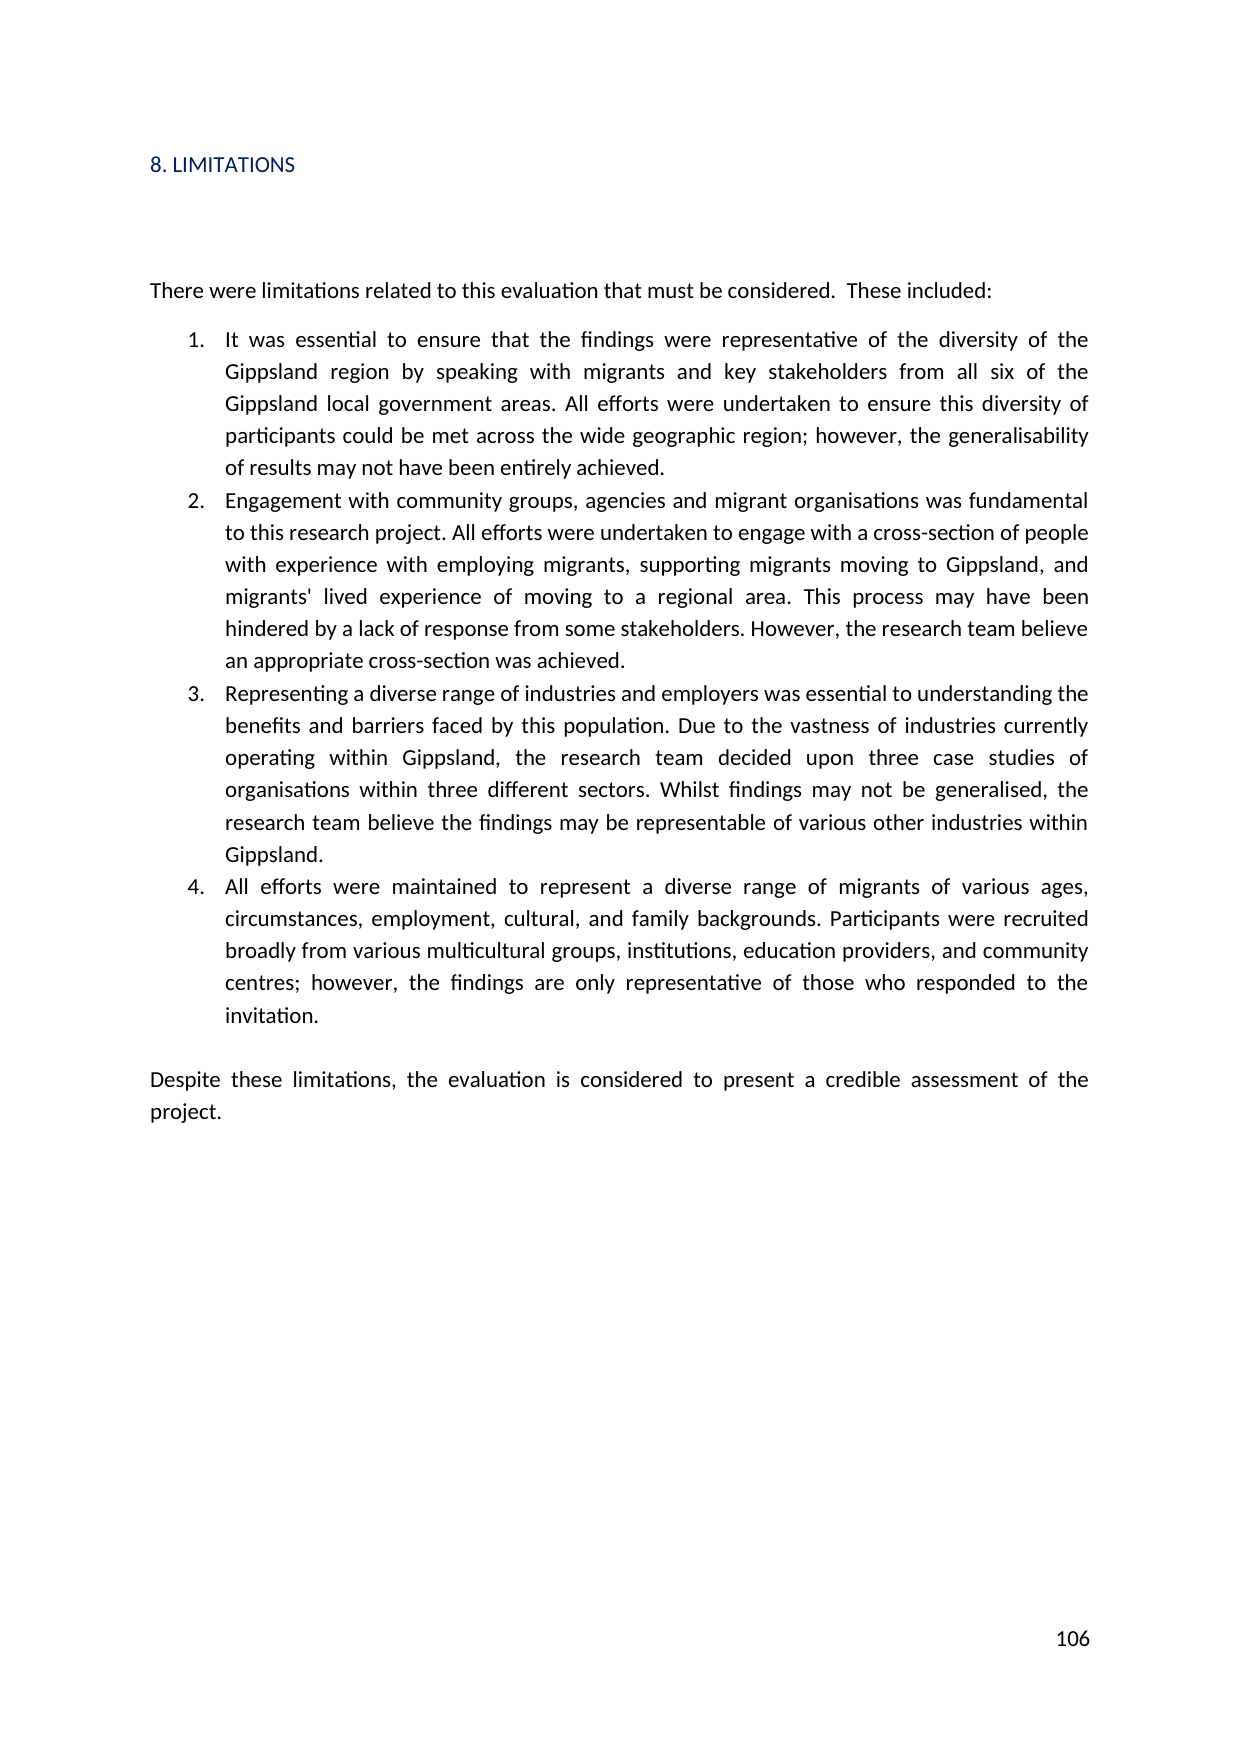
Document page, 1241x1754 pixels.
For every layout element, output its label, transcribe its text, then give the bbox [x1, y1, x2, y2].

text Despite these limitations, the evaluation is considered to present a credible assessment of the project. [150, 1065, 1090, 1125]
list All efforts were maintained to represent a diverse range of migrants of various ages, circumstances, employment, cultural, and family backgrounds. Participants were recruited broadly from various multicultural groups, institutions, education providers, and community centres; however, the findings are only representative of those who responded to the invitation. [187, 872, 1090, 1029]
list It was essential to ensure that the findings were representative of the diversity of the Gippsland region by speaking with migrants and key stakeholders from all six of the Gippsland local government areas. All efforts were undertaken to ensure this diversity of participants could be met across the wide geographic region; however, the generalisability of results may not have been entirely achieved. [187, 325, 1090, 482]
text There were limitations related to this evaluation that must be considered. These included: [150, 276, 1090, 304]
list Engagement with community groups, agencies and migrant organisations was fundamental to this research project. All efforts were undertaken to engage with a cross-section of people with experience with employing migrants, supporting migrants moving to Gippsland, and migrants' lived experience of moving to a regional area. This process may have been hindered by a lack of response from some stakeholders. However, the research team believe an appropriate cross-section was achieved. [187, 486, 1090, 675]
list Representing a diverse range of industries and employers was essential to understanding the benefits and barriers faced by this population. Due to the vastness of industries currently operating within Gippsland, the research team decided upon three case studies of organisations within three different sectors. Whilst findings may not be generalised, the research team believe the findings may be representable of various other industries within Gippsland. [187, 679, 1090, 868]
text 8. LIMITATIONS [150, 150, 1090, 208]
